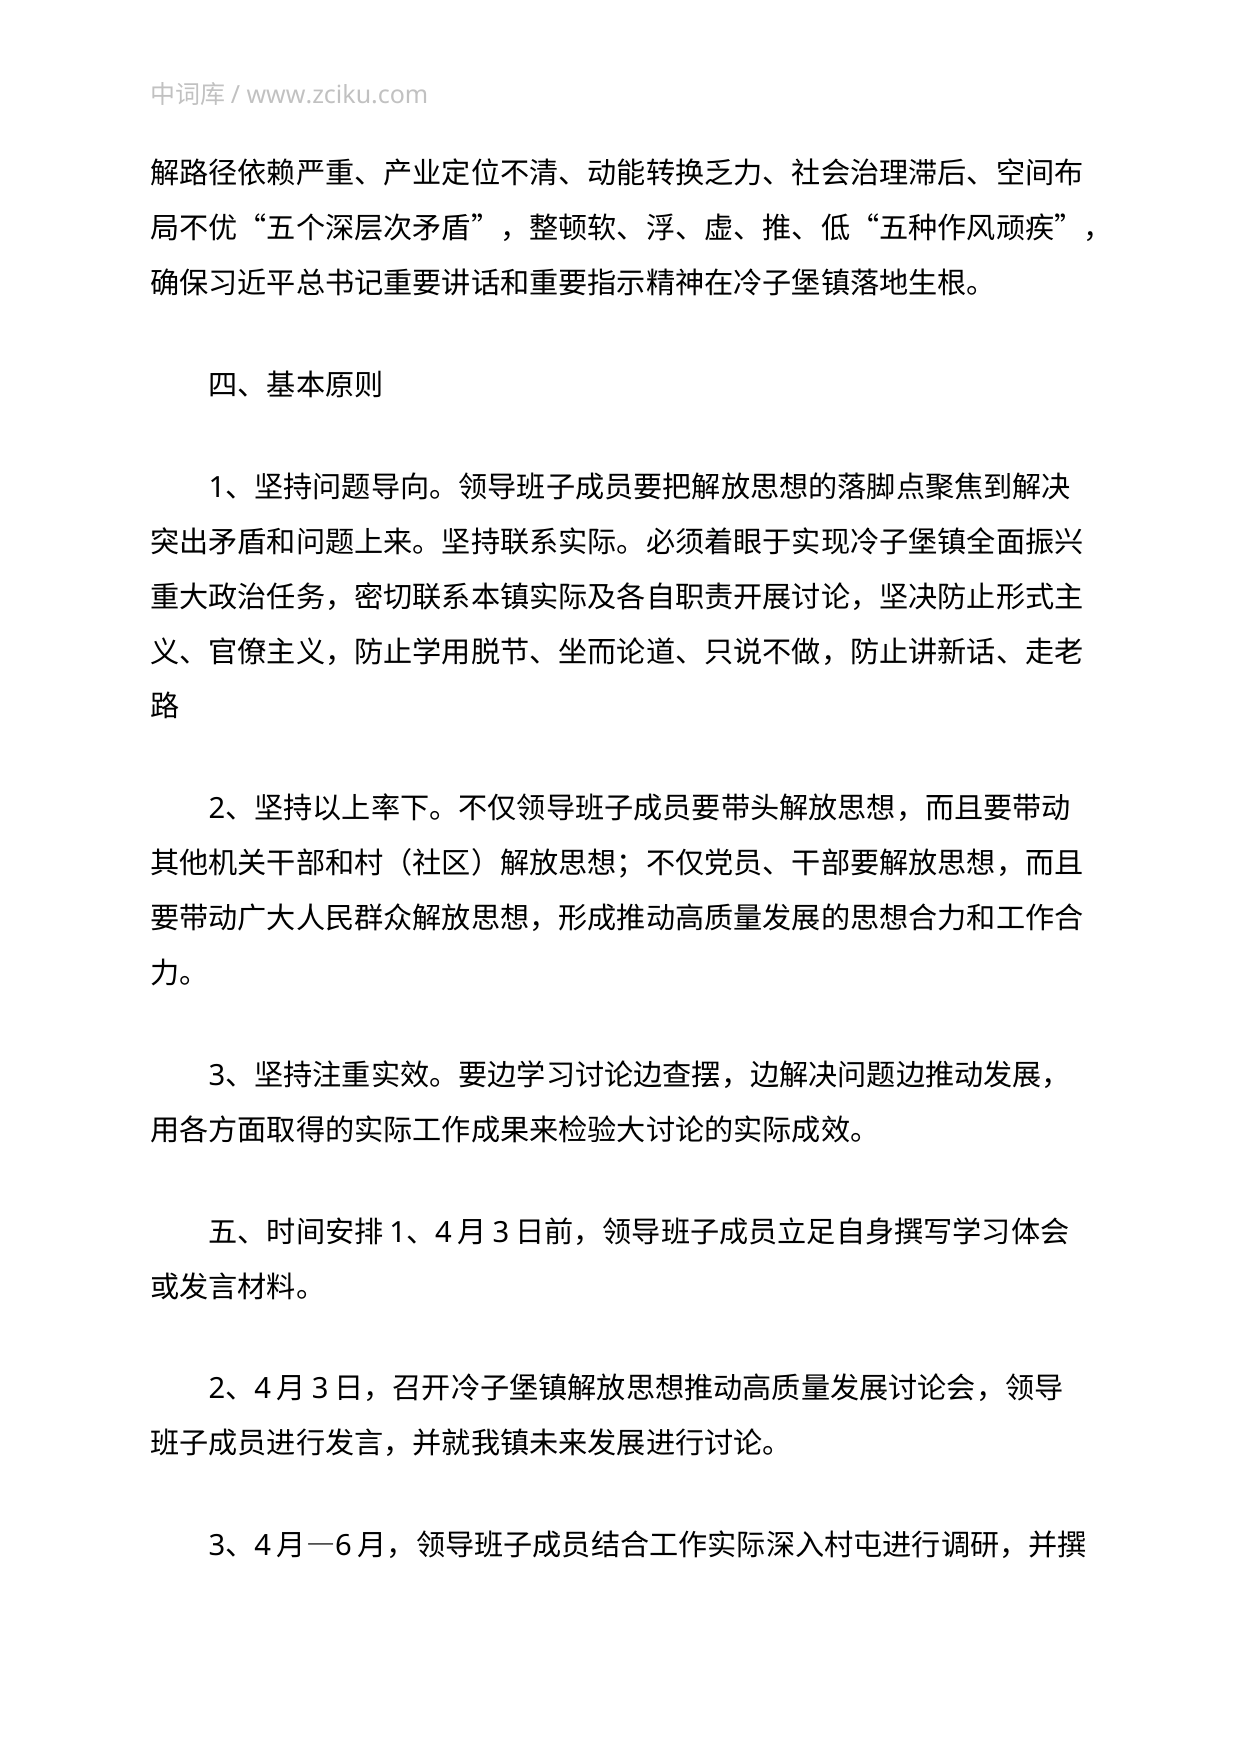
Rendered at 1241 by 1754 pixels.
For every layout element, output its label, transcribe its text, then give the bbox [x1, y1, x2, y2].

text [150, 150, 1090, 302]
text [150, 1522, 1090, 1564]
text 四、基本原则 [150, 362, 1090, 404]
text 1、坚持问题导向。领导班子成员要把解放思想的落脚点聚焦到解决突出矛盾和问题上来。坚持联系实际。必须着眼于实现冷子堡镇全面振兴重大政治任务，密切联系本镇实际及各自职责开展讨论，坚决防止形式主义、官僚主义，防止学用脱节、坐而论道、只说不做，防止讲新话、走老路 [150, 463, 1090, 725]
text 五、时间安排1、4月3日前，领导班子成员立足自身撰写学习体会或发言材料。 [150, 1208, 1090, 1305]
text 2、坚持以上率下。不仅领导班子成员要带头解放思想，而且要带动其他机关干部和村（社区）解放思想；不仅党员、干部要解放思想，而且要带动广大人民群众解放思想，形成推动高质量发展的思想合力和工作合力。 [150, 785, 1090, 992]
text 2、4月3日，召开冷子堡镇解放思想推动高质量发展讨论会，领导班子成员进行发言，并就我镇未来发展进行讨论。 [150, 1365, 1090, 1462]
text 3、坚持注重实效。要边学习讨论边查摆，边解决问题边推动发展，用各方面取得的实际工作成果来检验大讨论的实际成效。 [150, 1051, 1090, 1149]
